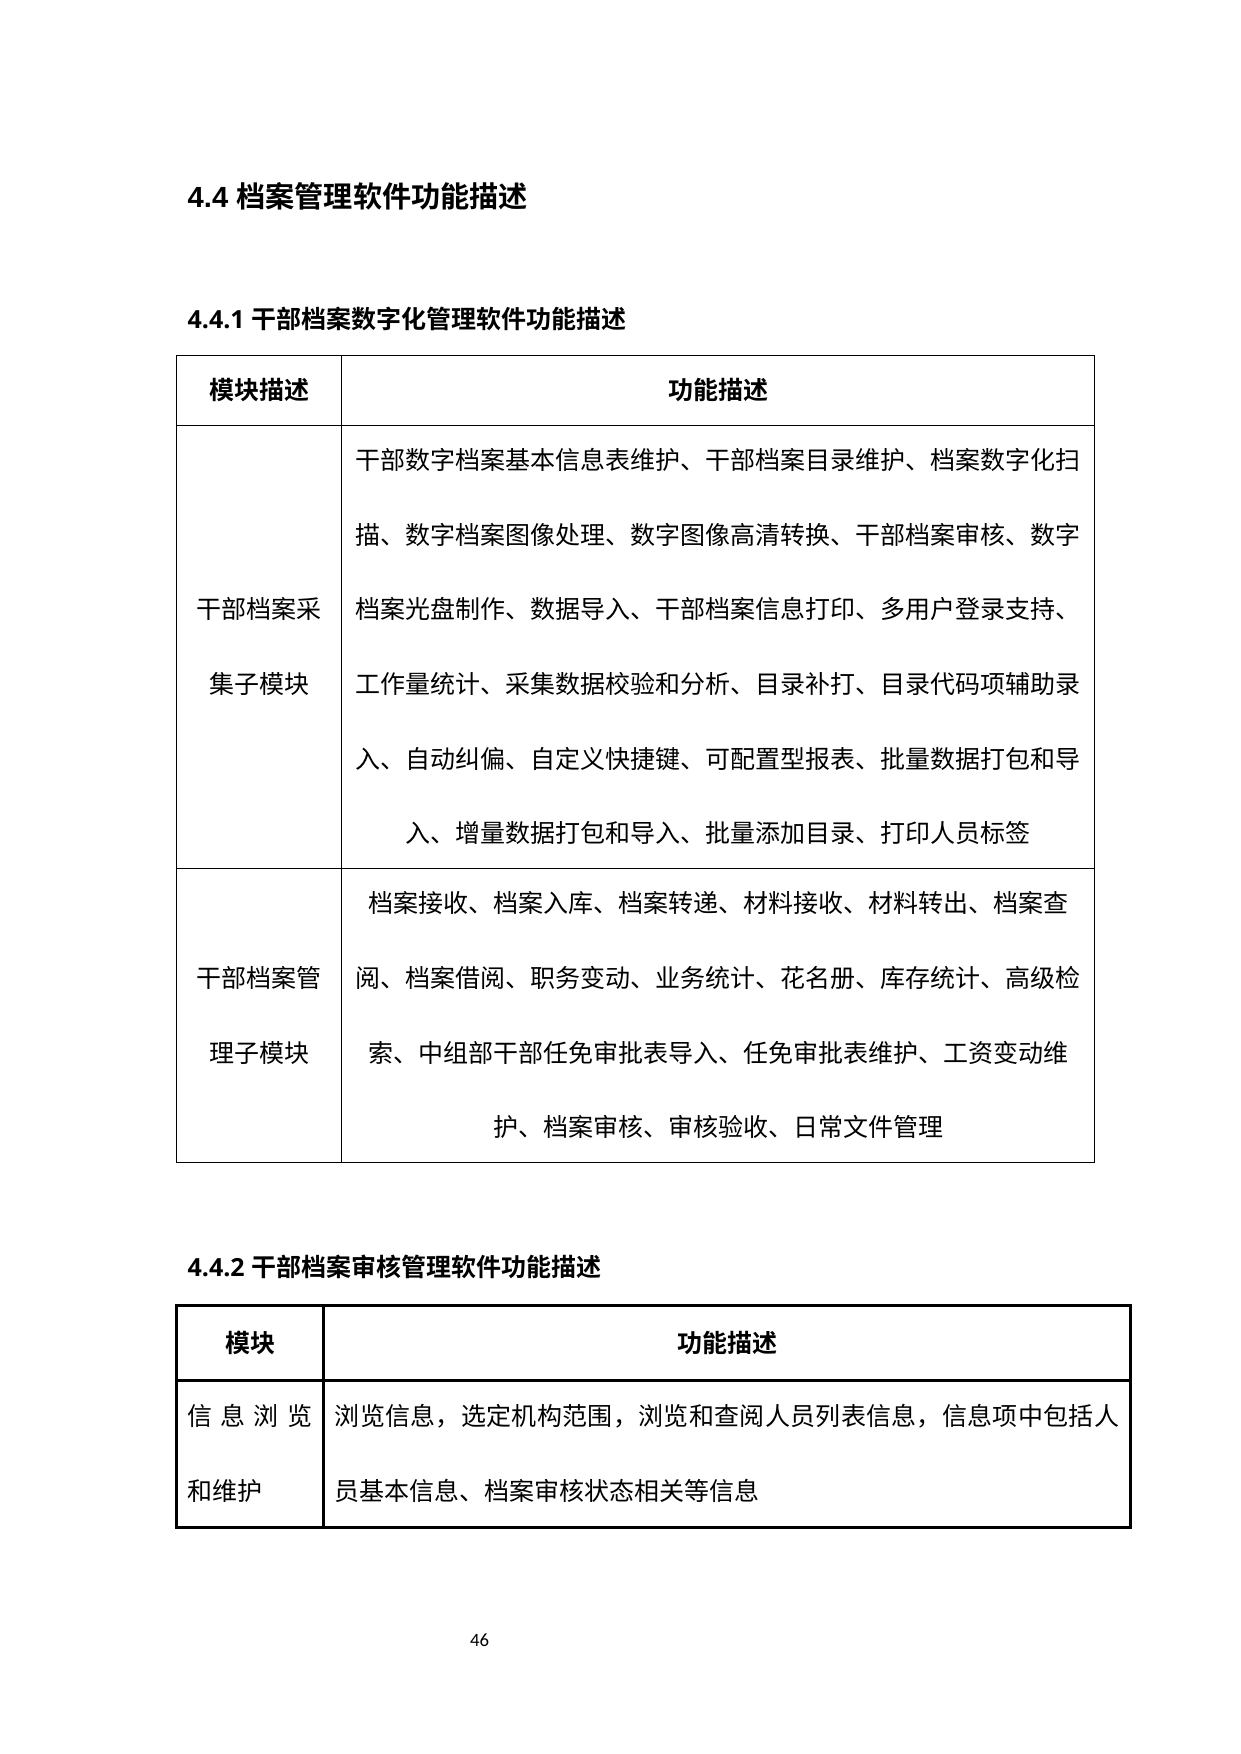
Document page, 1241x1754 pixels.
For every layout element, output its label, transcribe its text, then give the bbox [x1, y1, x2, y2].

subtitle 4.4 档案管理软件功能描述 [187, 162, 1053, 227]
table_header 模块 [178, 1307, 322, 1379]
table_header 功能描述 [342, 356, 1094, 425]
table_cell 信息浏览和维护 [178, 1382, 322, 1526]
table_header 模块描述 [177, 356, 341, 425]
table_cell 干部档案管理子模块 [177, 869, 341, 1162]
table_cell 档案接收、档案入库、档案转递、材料接收、材料转出、档案查阅、档案借阅、职务变动、业务统计、花名册、库存统计、高级检索、中组部干部任免审批表导入、任免审批表维护、工资变动维护、档案审核、审核验收、日常文件管理 [342, 869, 1094, 1162]
text 4.4.2 干部档案审核管理软件功能描述 [187, 1233, 1053, 1298]
text 4.4.1 干部档案数字化管理软件功能描述 [187, 285, 1053, 350]
table_cell 干部档案采集子模块 [177, 426, 341, 868]
table_header 功能描述 [325, 1307, 1129, 1379]
table_cell 干部数字档案基本信息表维护、干部档案目录维护、档案数字化扫描、数字档案图像处理、数字图像高清转换、干部档案审核、数字档案光盘制作、数据导入、干部档案信息打印、多用户登录支持、工作量统计、采集数据校验和分析、目录补打、目录代码项辅助录入、自动纠偏、自定义快捷键、可配置型报表、批量数据打包和导入、增量数据打包和导入、批量添加目录、打印人员标签 [342, 426, 1094, 868]
table_cell 浏览信息，选定机构范围，浏览和查阅人员列表信息，信息项中包括人员基本信息、档案审核状态相关等信息 [325, 1382, 1129, 1526]
